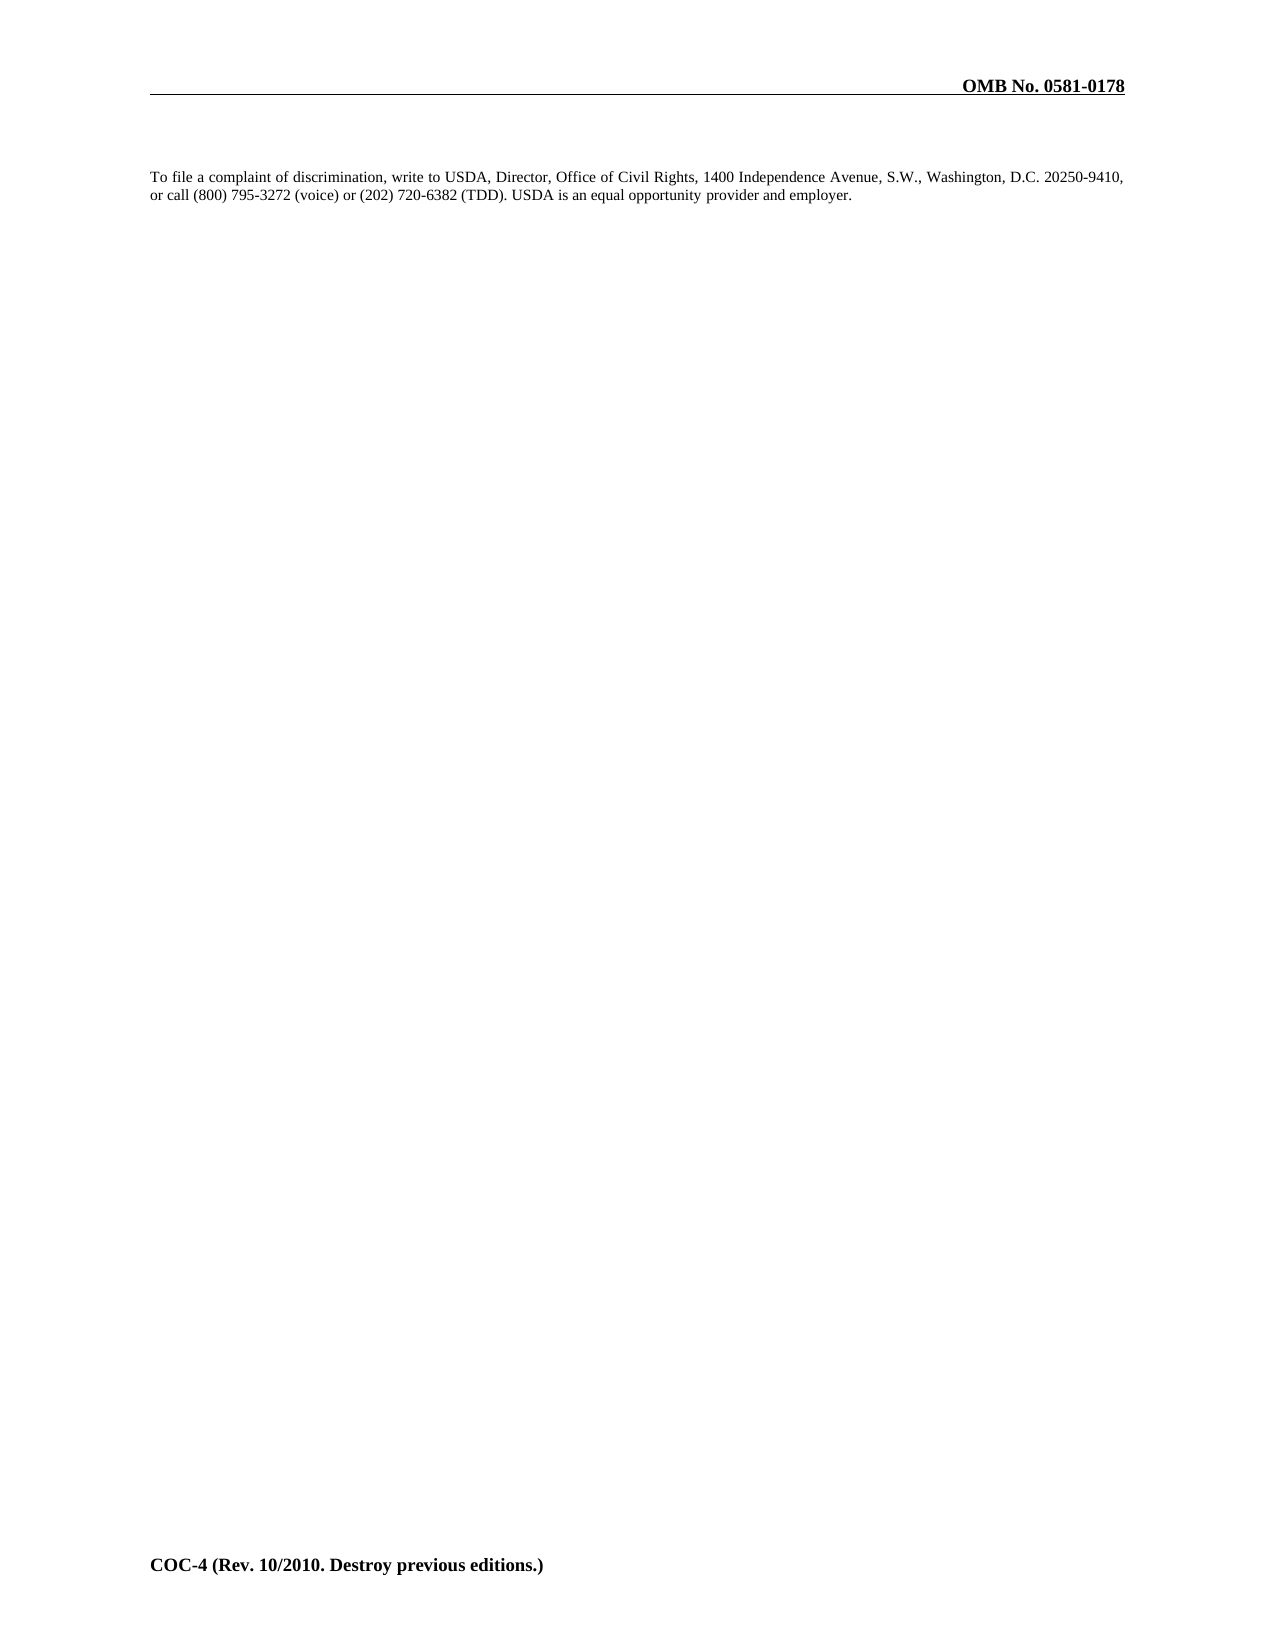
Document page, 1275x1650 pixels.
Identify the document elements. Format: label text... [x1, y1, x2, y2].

text To file a complaint of discrimination, write to USDA, Director, Office of Civil Rights, 1400 Independence Avenue, S.W., Washington, D.C. 20250-9410, or call (800) 795-3272 (voice) or (202) 720-6382 (TDD). USDA is an equal opportunity provider and employer. [150, 168, 1125, 204]
